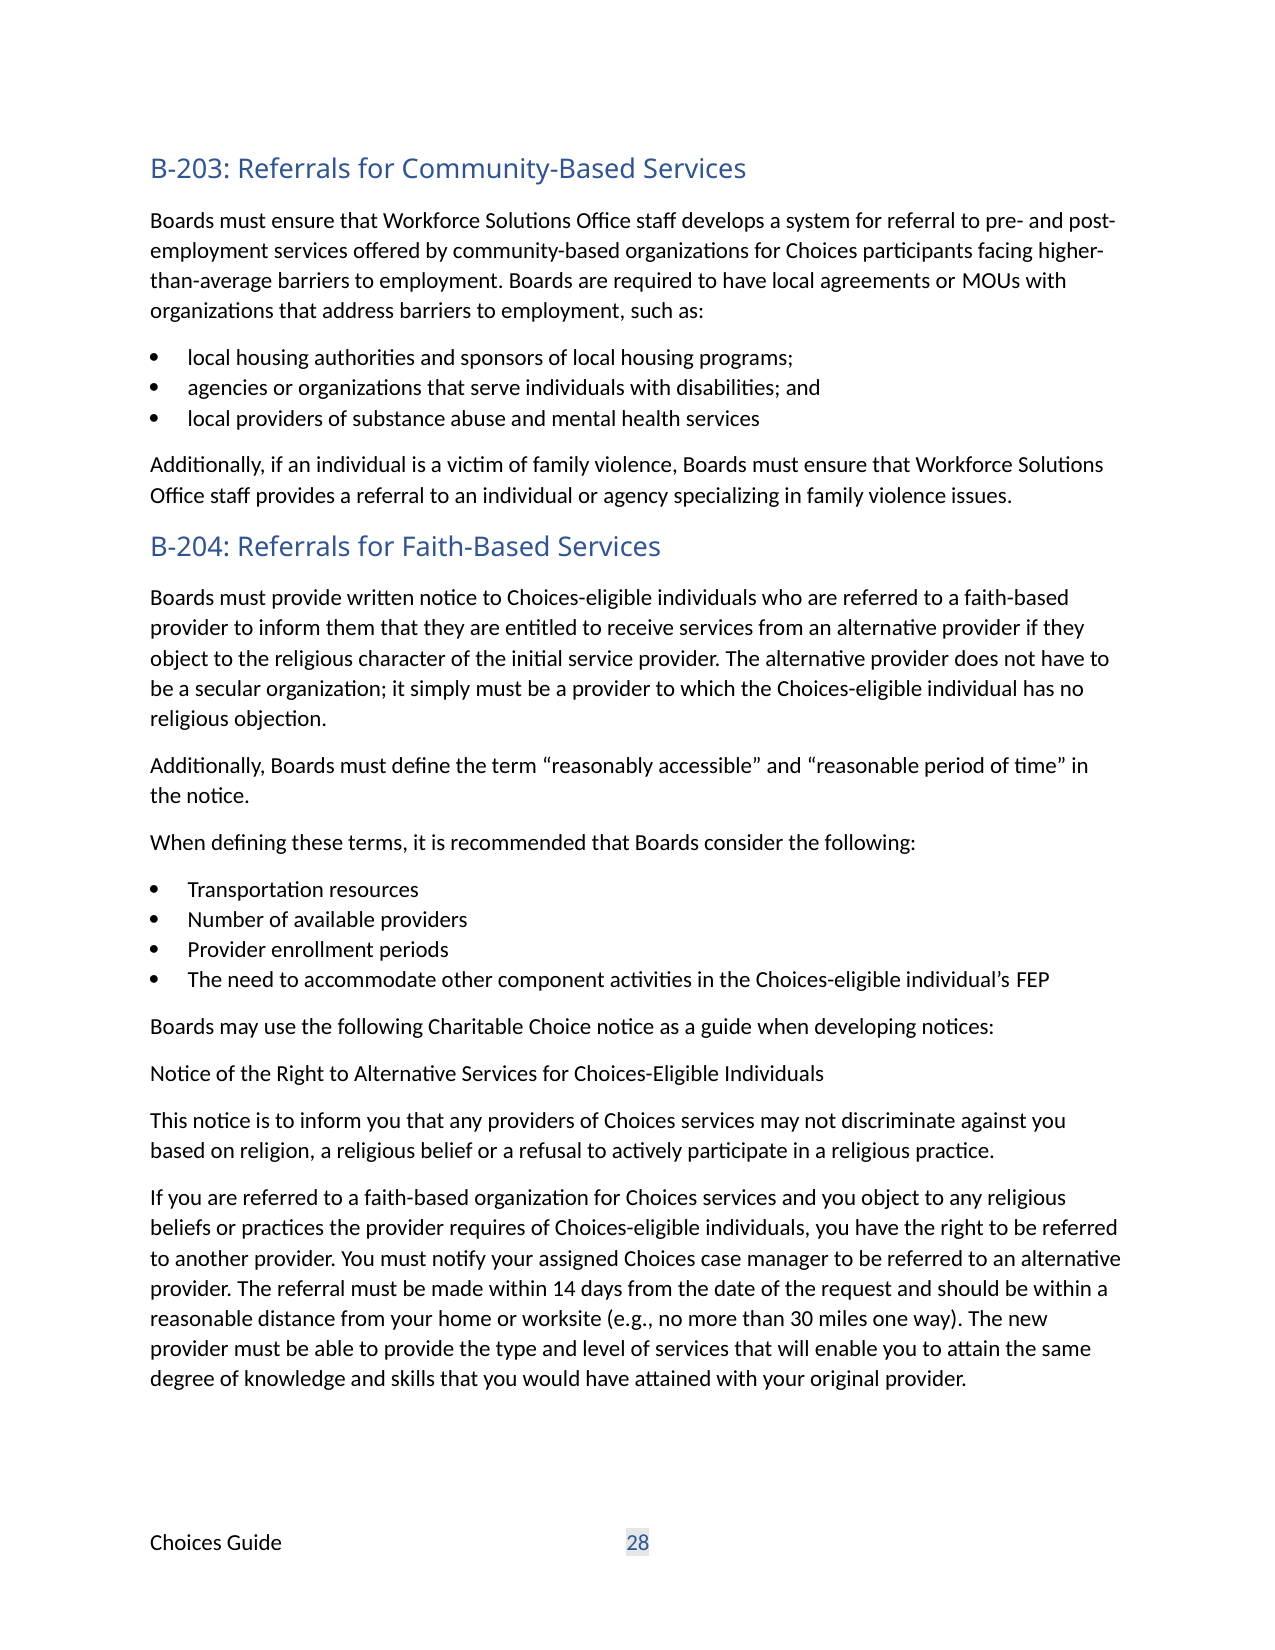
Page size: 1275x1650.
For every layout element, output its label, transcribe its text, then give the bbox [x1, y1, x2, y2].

list local housing authorities and sponsors of local housing programs; [150, 343, 1125, 371]
list Number of available providers [150, 905, 1125, 933]
list agencies or organizations that serve individuals with disabilities; and [150, 373, 1125, 401]
list Transportation resources [150, 875, 1125, 903]
list local providers of substance abuse and mental health services [150, 404, 1125, 432]
text When defining these terms, it is recommended that Boards consider the following: [150, 828, 1125, 856]
text Additionally, Boards must define the term “reasonably accessible” and “reasonable period of time” in the notice. [150, 751, 1125, 809]
list The need to accommodate other component activities in the Choices-eligible individual’s FEP [150, 966, 1125, 994]
text Boards must provide written notice to Choices-eligible individuals who are referred to a faith-based provider to inform them that they are entitled to receive services from an alternative provider if they object to the religious character of the initial service provider. The alternative provider does not have to be a secular organization; it simply must be a provider to which the Choices-eligible individual has no religious objection. [150, 583, 1125, 732]
text Notice of the Right to Alternative Services for Choices-Eligible Individuals [150, 1059, 1125, 1087]
subtitle B-203: Referrals for Community-Based Services [150, 150, 1125, 187]
text Boards must ensure that Workforce Solutions Office staff develops a system for referral to pre- and post-employment services offered by community-based organizations for Choices participants facing higher-than-average barriers to employment. Boards are required to have local agreements or MOUs with organizations that address barriers to employment, such as: [150, 206, 1125, 324]
text Additionally, if an individual is a victim of family violence, Boards must ensure that Workforce Solutions Office staff provides a referral to an individual or agency specializing in family violence issues. [150, 451, 1125, 509]
list Provider enrollment periods [150, 935, 1125, 963]
text If you are referred to a faith-based organization for Choices services and you object to any religious beliefs or practices the provider requires of Choices-eligible individuals, you have the right to be referred to another provider. You must notify your assigned Choices case manager to be referred to an alternative provider. The referral must be made within 14 days from the date of the request and should be within a reasonable distance from your home or worksite (e.g., no more than 30 miles one way). The new provider must be able to provide the type and level of services that will enable you to attain the same degree of knowledge and skills that you would have attained with your original provider. [150, 1183, 1125, 1393]
text Boards may use the following Charitable Choice notice as a guide when developing notices: [150, 1012, 1125, 1041]
text This notice is to inform you that any providers of Choices services may not discriminate against you based on religion, a religious belief or a refusal to actively participate in a religious practice. [150, 1106, 1125, 1164]
subtitle B-204: Referrals for Faith-Based Services [150, 528, 1125, 564]
